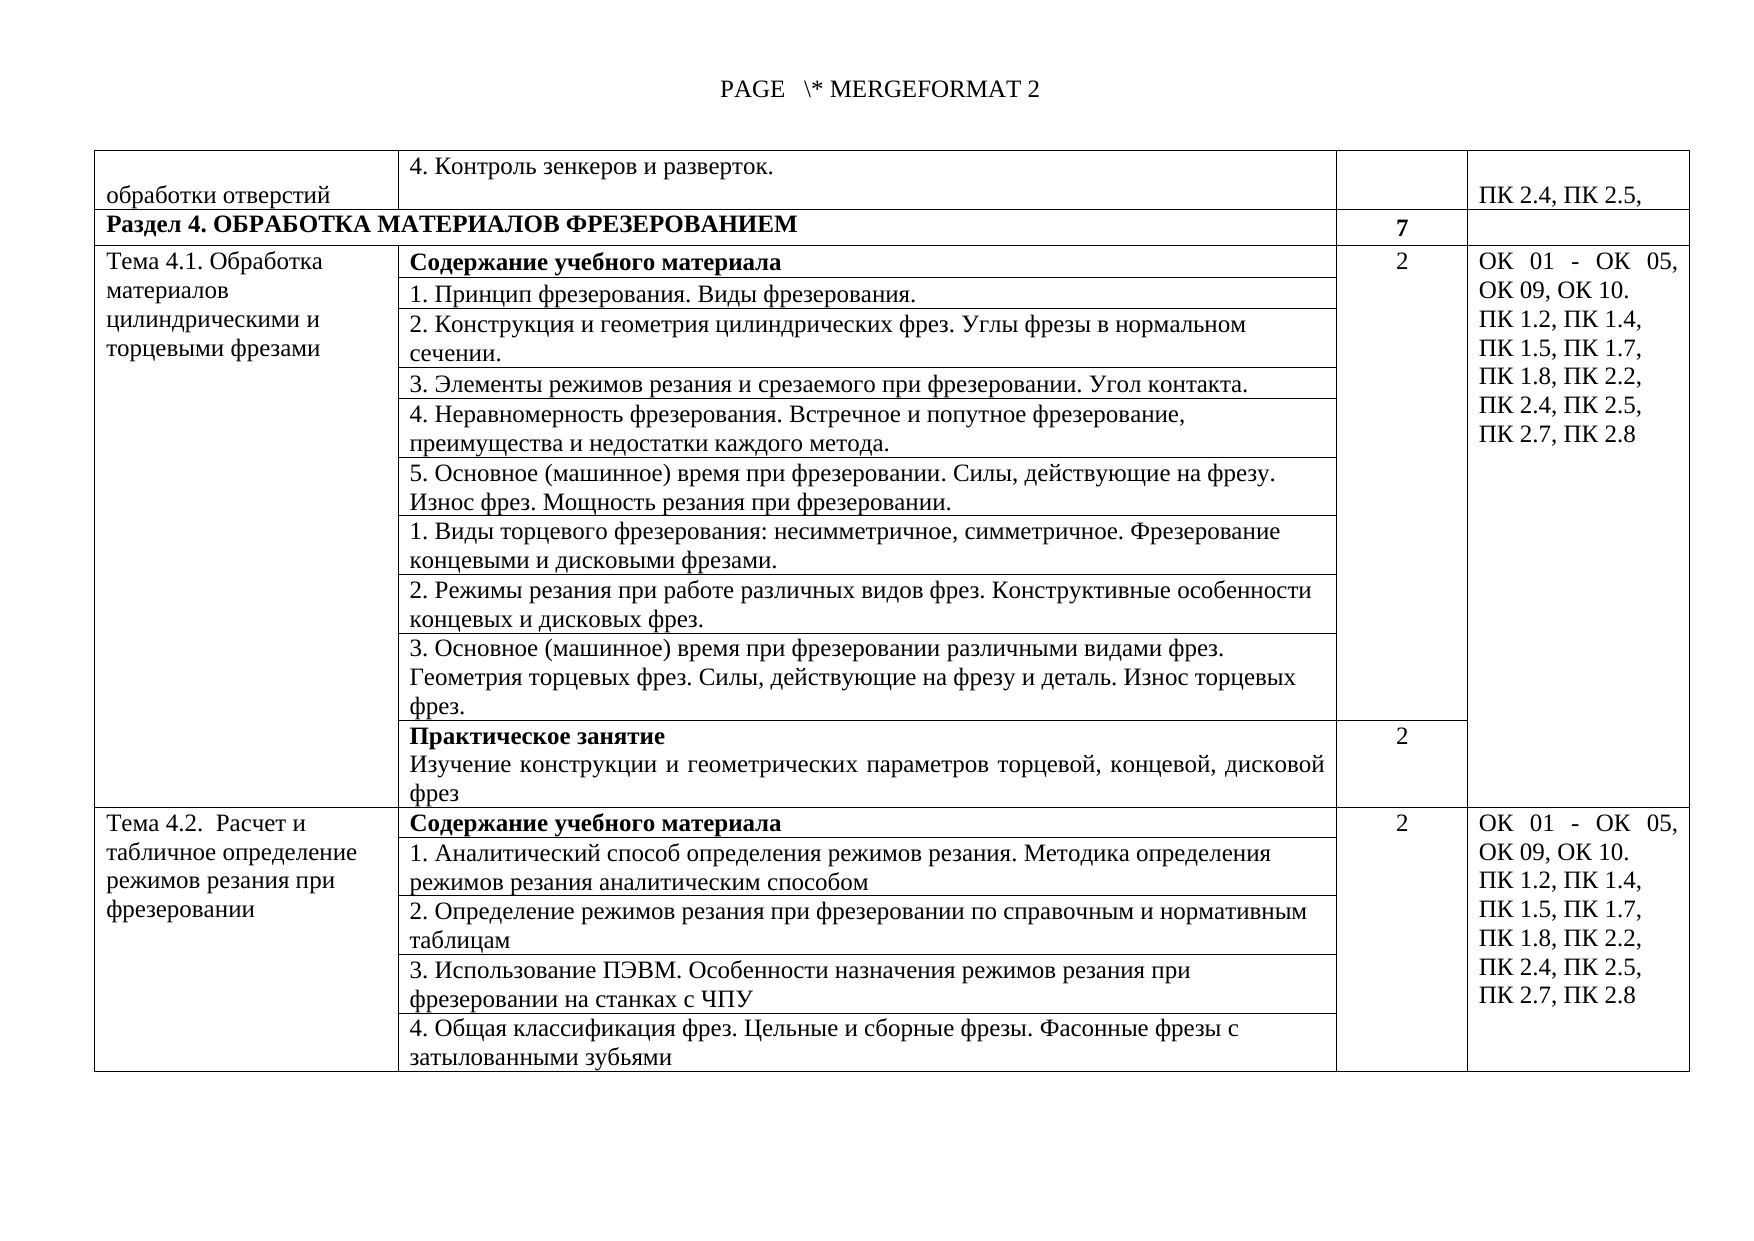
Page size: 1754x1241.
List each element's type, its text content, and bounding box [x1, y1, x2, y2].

table_cell Раздел 4. ОБРАБОТКА МАТЕРИАЛОВ ФРЕЗЕРОВАНИЕМ [95, 210, 1336, 245]
table_cell 3. Основное (машинное) время при фрезеровании различными видами фрез. Геометрия торцевых фрез. Силы, действующие на фрезу и деталь. Износ торцевых фрез. [399, 634, 1336, 720]
table_cell Тема 4.1. Обработка материалов цилиндрическими и торцевыми фрезами [95, 246, 398, 807]
table_cell 2 [1337, 721, 1467, 807]
table_cell 2. Определение режимов резания при фрезеровании по справочным и нормативным таблицам [399, 896, 1336, 954]
table_cell Содержание учебного материала [399, 246, 1336, 277]
table_cell Практическое занятие Изучение конструкции и геометрических параметров торцевой, концевой, дисковой фрез [399, 721, 1336, 807]
table_cell 2. Конструкция и геометрия цилиндрических фрез. Углы фрезы в нормальном сечении. [399, 309, 1336, 367]
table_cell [1468, 246, 1689, 807]
table_cell 1. Принцип фрезерования. Виды фрезерования. [399, 278, 1336, 308]
table_cell Содержание учебного материала [399, 808, 1336, 837]
table_cell 2 [1337, 808, 1467, 1071]
table_cell ОК 01 - ОК 05, ОК 09, ОК 10. ПК 1.2, ПК 1.4, ПК 1.5, ПК 1.7, ПК 1.8, ПК 2.2, ПК 2.4, ПК 2.5, ПК 2.7, ПК 2.8 [1468, 808, 1689, 1071]
table_cell Тема 4.2. Расчет и табличное определение режимов резания при фрезеровании [95, 808, 398, 1071]
table_cell 3. Использование ПЭВМ. Особенности назначения режимов резания при фрезеровании на станках с ЧПУ [399, 955, 1336, 1012]
table_cell 1. Виды торцевого фрезерования: несимметричное, симметричное. Фрезерование концевыми и дисковыми фрезами. [399, 516, 1336, 574]
table_cell 3. Элементы режимов резания и срезаемого при фрезеровании. Угол контакта. [399, 368, 1336, 398]
table_cell 1. Аналитический способ определения режимов резания. Методика определения режимов резания аналитическим способом [399, 838, 1336, 895]
table_cell 4. Неравномерность фрезерования. Встречное и попутное фрезерование, преимущества и недостатки каждого метода. [399, 399, 1336, 457]
table_cell 4. Контроль зенкеров и разверток. [399, 151, 1336, 208]
table_cell 5. Основное (машинное) время при фрезеровании. Силы, действующие на фрезу. Износ фрез. Мощность резания при фрезеровании. [399, 458, 1336, 515]
table_cell 7 [1337, 210, 1467, 245]
table_cell [1468, 210, 1689, 245]
table_cell 2. Режимы резания при работе различных видов фрез. Конструктивные особенности концевых и дисковых фрез. [399, 575, 1336, 632]
table_cell 2 [1337, 246, 1467, 720]
table_cell 4. Общая классификация фрез. Цельные и сборные фрезы. Фасонные фрезы с затылованными зубьями [399, 1014, 1336, 1071]
